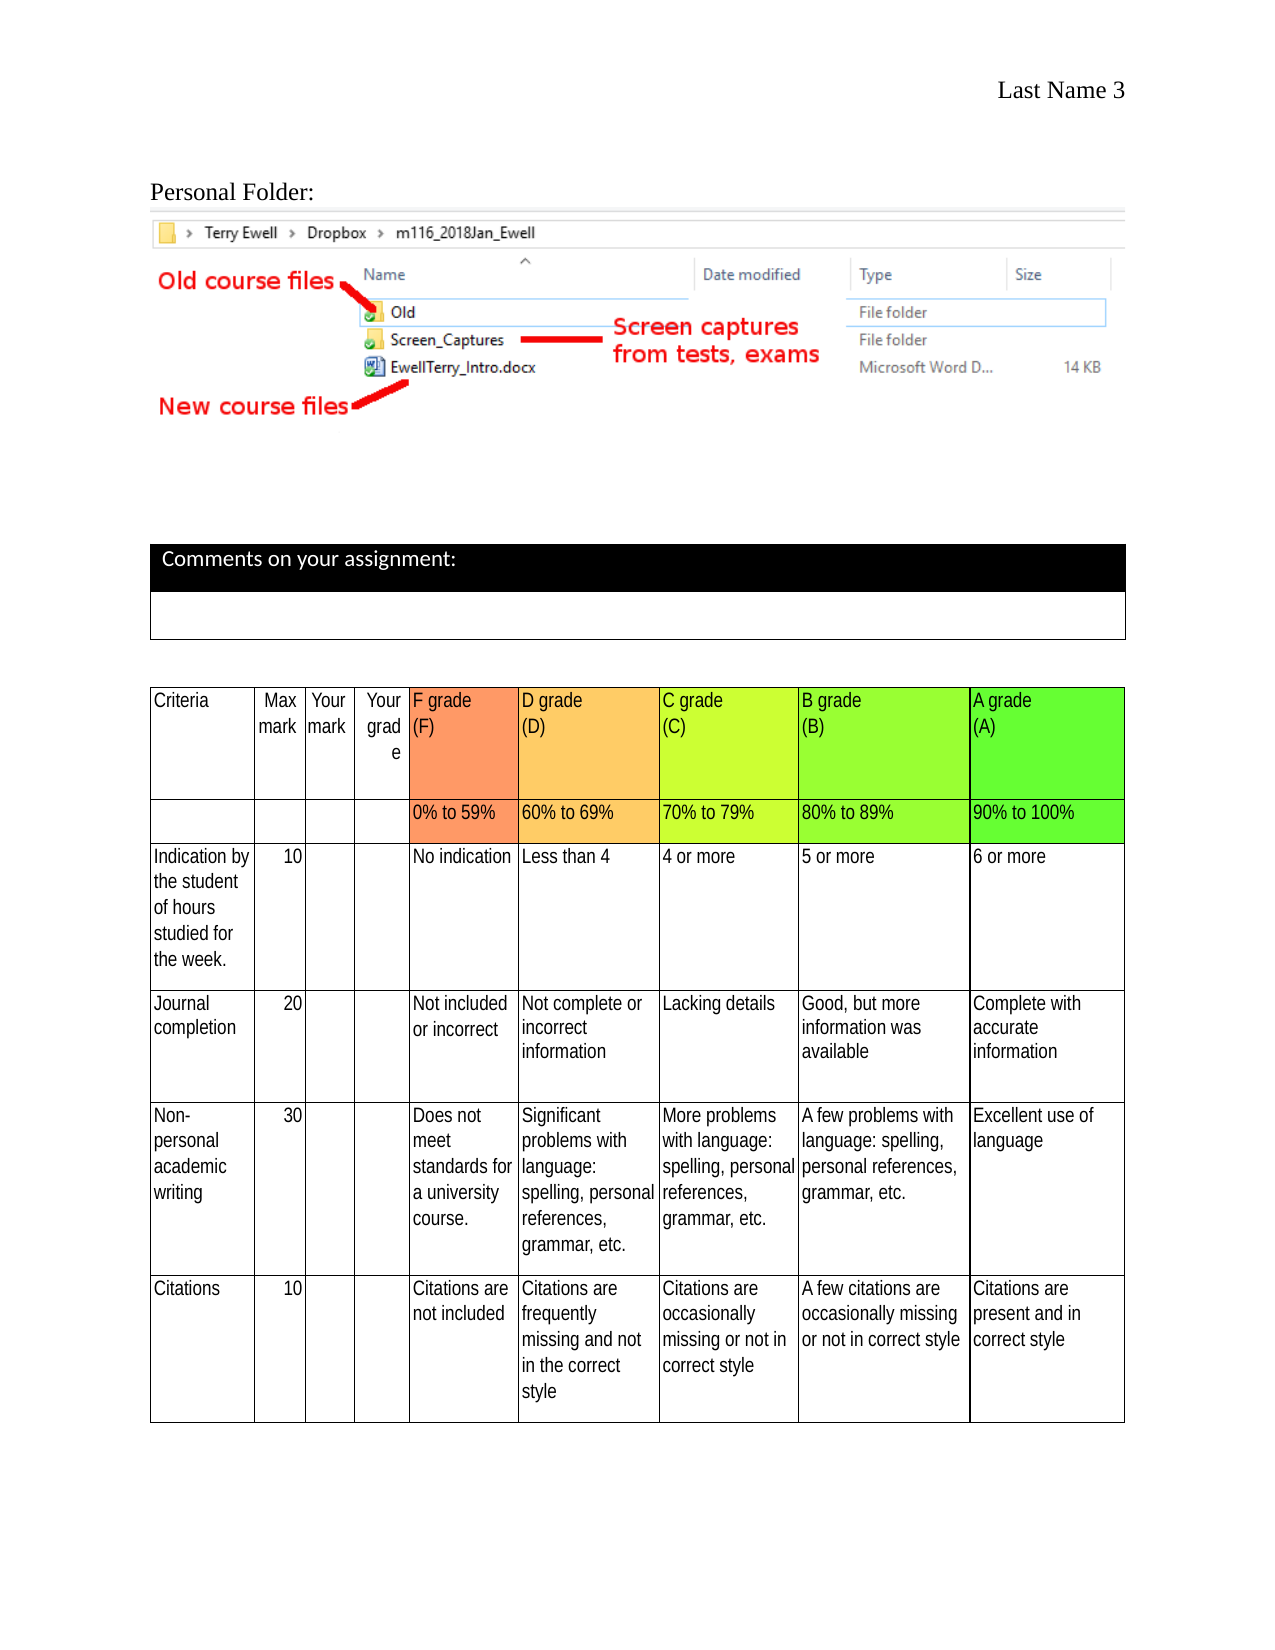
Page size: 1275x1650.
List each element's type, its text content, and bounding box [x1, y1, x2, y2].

table_cell Good, but more information was available [799, 991, 969, 1102]
table_cell [355, 1276, 409, 1422]
table_cell 0% to 59% [410, 800, 518, 843]
table_cell Citations are not included [410, 1276, 518, 1422]
table_cell Citations are present and in correct style [971, 1276, 1124, 1422]
table_cell [306, 991, 354, 1102]
table_cell 5 or more [799, 844, 969, 990]
table_cell Citations are frequently missing and not in the correct style [519, 1276, 659, 1422]
table_cell 10 [255, 844, 305, 990]
table_cell Indication by the student of hours studied for the week. [151, 844, 254, 990]
table_cell [355, 800, 409, 843]
table_header B grade (B) [799, 688, 969, 799]
table_cell [255, 800, 305, 843]
table_cell 60% to 69% [519, 800, 659, 843]
table_cell 10 [255, 1276, 305, 1422]
table_header C grade (C) [660, 688, 798, 799]
table_cell 80% to 89% [799, 800, 969, 843]
table_cell Excellent use of language [971, 1103, 1124, 1274]
table_cell [355, 1103, 409, 1274]
table_cell [355, 844, 409, 990]
table_cell Not included or incorrect [410, 991, 518, 1102]
table_cell Journal completion [151, 991, 254, 1102]
table_header Max mark [255, 688, 305, 799]
table_header D grade (D) [519, 688, 659, 799]
table_cell Non-personal academic writing [151, 1103, 254, 1274]
picture [150, 207, 1125, 433]
table_cell A few citations are occasionally missing or not in correct style [799, 1276, 969, 1422]
table_cell No indication [410, 844, 518, 990]
table_header Comments on your assignment: [151, 545, 1125, 591]
table_cell [355, 991, 409, 1102]
table_header Your mark [306, 688, 354, 799]
table_cell Citations [151, 1276, 254, 1422]
table_cell Citations are occasionally missing or not in correct style [660, 1276, 798, 1422]
table_cell 90% to 100% [971, 800, 1124, 843]
table_cell 6 or more [971, 844, 1124, 990]
table_cell Significant problems with language: spelling, personal references, grammar, etc. [519, 1103, 659, 1274]
table_cell [306, 1103, 354, 1274]
table_cell [306, 1276, 354, 1422]
table_cell More problems with language: spelling, personal references, grammar, etc. [660, 1103, 798, 1274]
table_cell Lacking details [660, 991, 798, 1102]
table_cell 4 or more [660, 844, 798, 990]
table_header Your grade [355, 688, 409, 799]
table_header A grade (A) [971, 688, 1124, 799]
table_cell Less than 4 [519, 844, 659, 990]
table_cell A few problems with language: spelling, personal references, grammar, etc. [799, 1103, 969, 1274]
table_cell Does not meet standards for a university course. [410, 1103, 518, 1274]
table_cell Complete with accurate information [971, 991, 1124, 1102]
table_header F grade (F) [410, 688, 518, 799]
table_cell [306, 800, 354, 843]
table_cell 30 [255, 1103, 305, 1274]
text Personal Folder: [150, 150, 1125, 207]
table_cell Not complete or incorrect information [519, 991, 659, 1102]
table_header Criteria [151, 688, 254, 799]
table_cell 70% to 79% [660, 800, 798, 843]
table_cell [151, 592, 1125, 639]
table_cell [151, 800, 254, 843]
table_cell 20 [255, 991, 305, 1102]
table_cell [306, 844, 354, 990]
